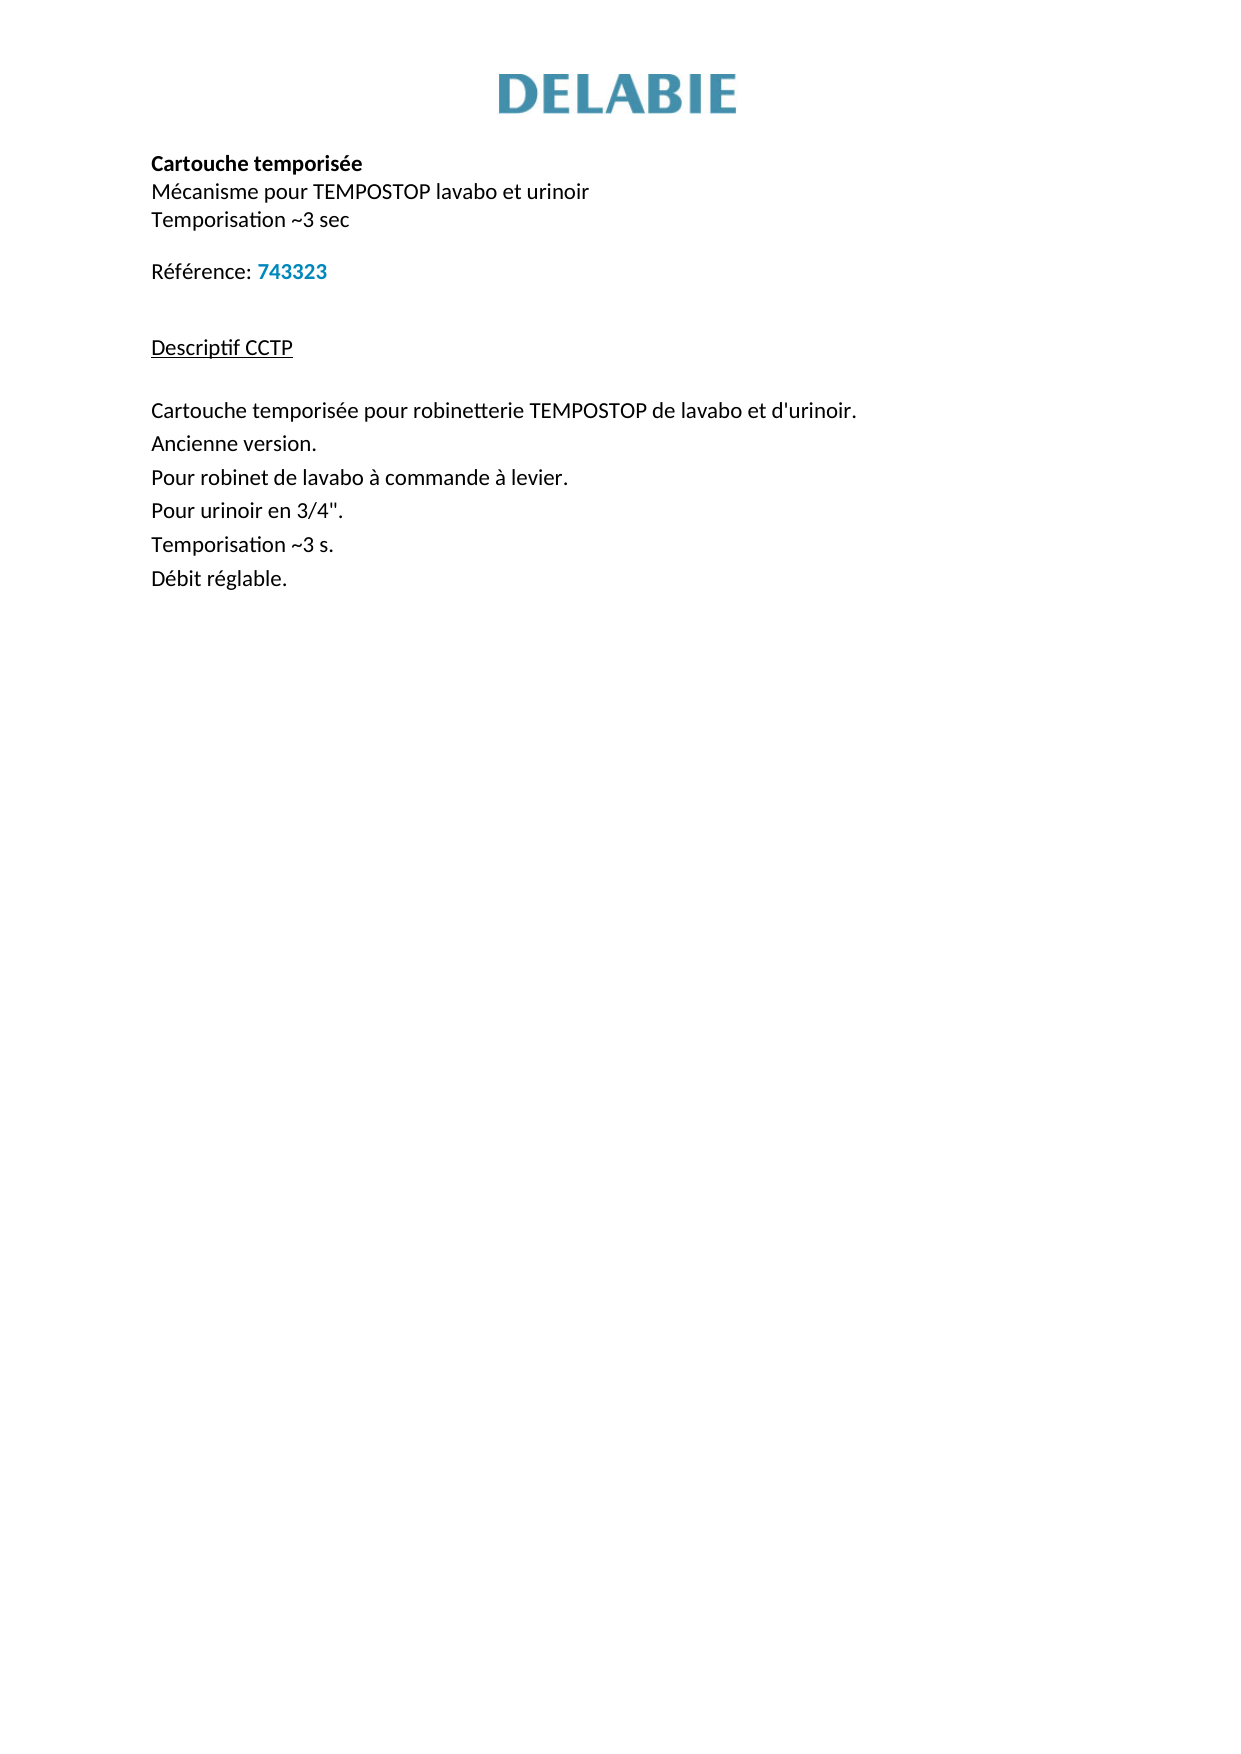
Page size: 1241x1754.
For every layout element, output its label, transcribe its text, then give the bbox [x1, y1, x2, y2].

text Cartouche temporisée [151, 149, 1084, 177]
text Mécanisme pour TEMPOSTOP lavabo et urinoir [151, 177, 1084, 205]
text Pour robinet de lavabo à commande à levier. [151, 463, 1084, 491]
text Débit réglable. [151, 564, 1084, 592]
text Temporisation ~3 sec [151, 205, 1084, 233]
text Temporisation ~3 s. [151, 530, 1084, 558]
text Pour urinoir en 3/4". [151, 497, 1084, 525]
text Cartouche temporisée pour robinetterie TEMPOSTOP de lavabo et d'urinoir. [151, 396, 1084, 424]
text Descriptif CCTP [151, 333, 1084, 361]
text Référence: 743323 [151, 257, 1084, 285]
picture [497, 74, 738, 114]
text Ancienne version. [151, 429, 1084, 458]
